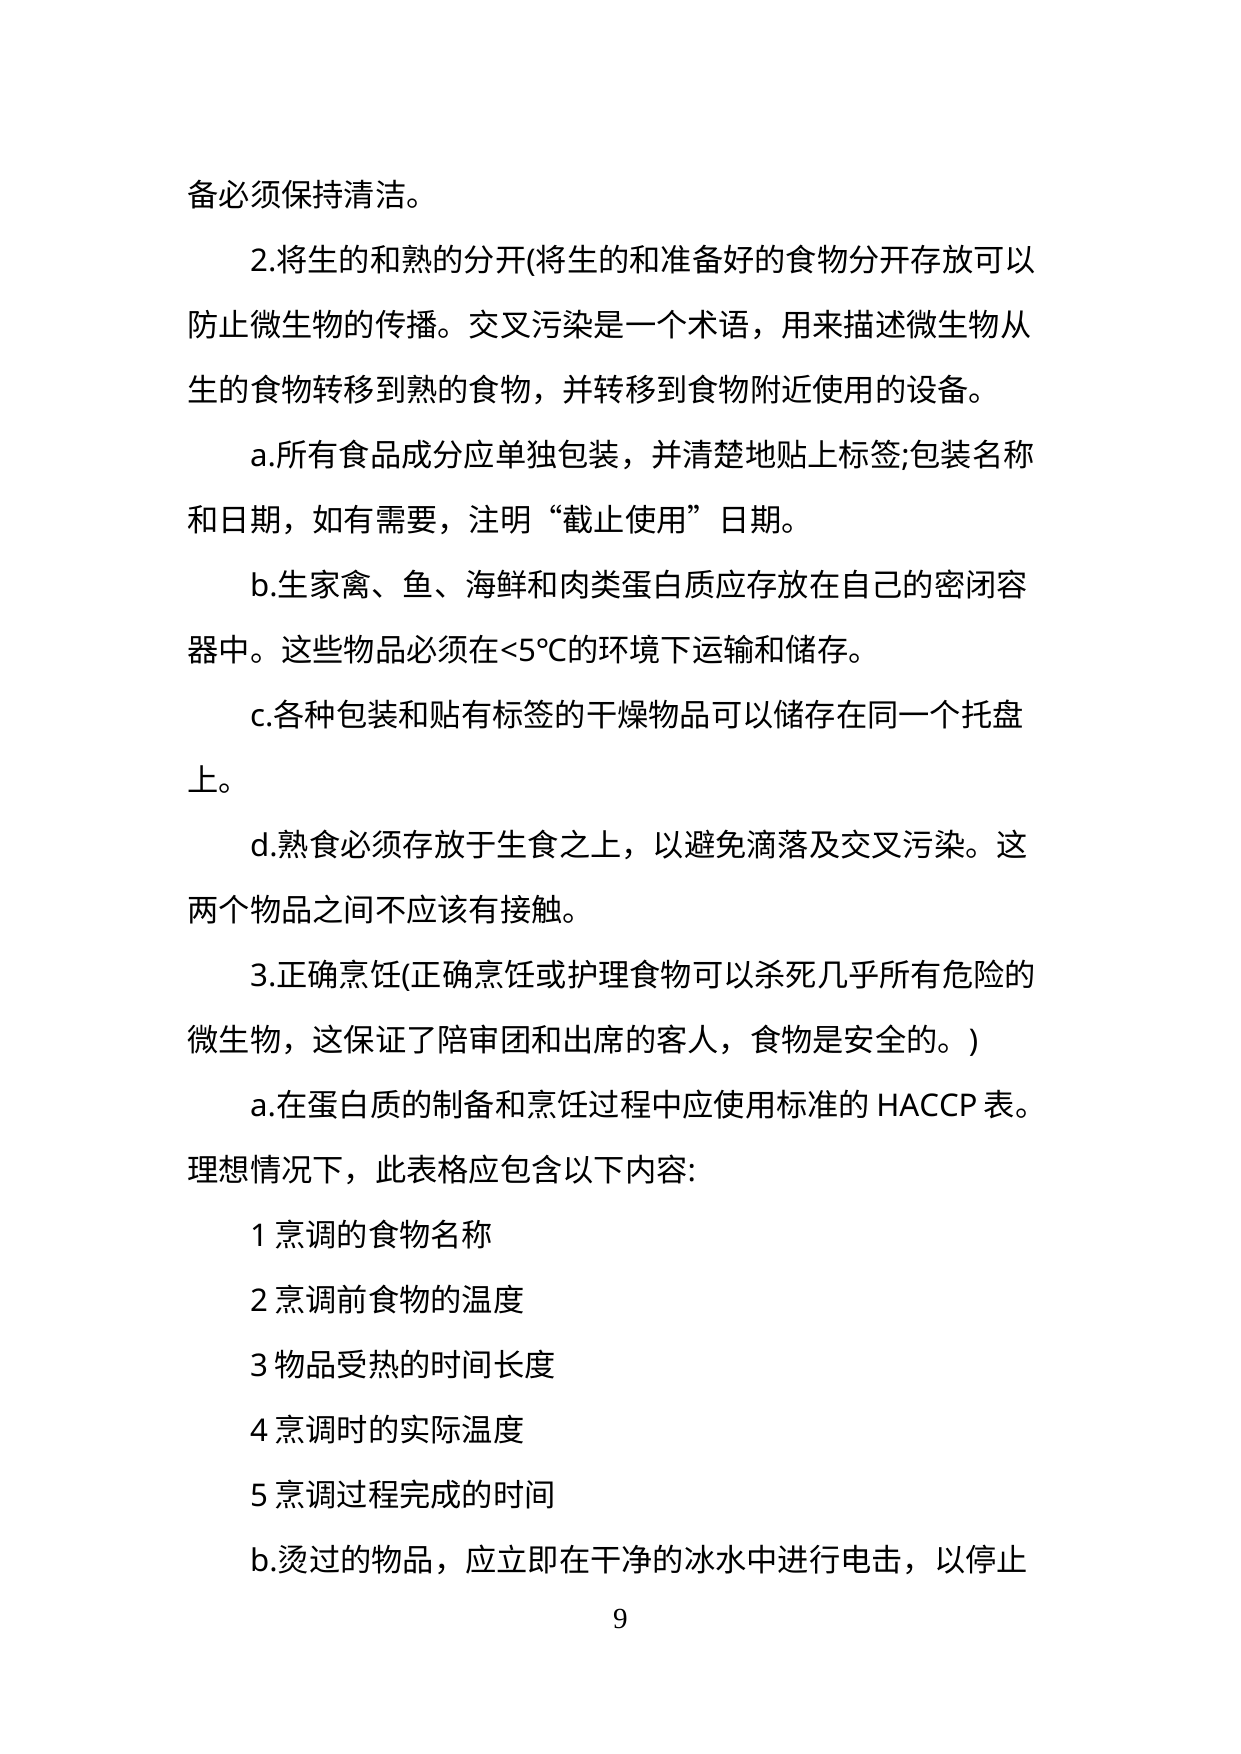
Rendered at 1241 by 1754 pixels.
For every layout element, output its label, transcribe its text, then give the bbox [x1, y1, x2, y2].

text 1烹调的食物名称 [187, 1201, 1053, 1266]
text 3.正确烹饪(正确烹饪或护理食物可以杀死几乎所有危险的微生物，这保证了陪审团和出席的客人，食物是安全的。) [187, 941, 1053, 1071]
text a.所有食品成分应单独包装，并清楚地贴上标签;包装名称和日期，如有需要，注明“截止使用”日期。 [187, 421, 1053, 551]
text 2.将生的和熟的分开(将生的和准备好的食物分开存放可以防止微生物的传播。交叉污染是一个术语，用来描述微生物从生的食物转移到熟的食物，并转移到食物附近使用的设备。 [187, 226, 1053, 421]
text 3物品受热的时间长度 [187, 1331, 1053, 1396]
text c.各种包装和贴有标签的干燥物品可以储存在同一个托盘上。 [187, 681, 1053, 811]
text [187, 161, 1053, 226]
text b.生家禽、鱼、海鲜和肉类蛋白质应存放在自己的密闭容器中。这些物品必须在<5℃的环境下运输和储存。 [187, 551, 1053, 681]
text 4烹调时的实际温度 [187, 1396, 1053, 1461]
text 2烹调前食物的温度 [187, 1266, 1053, 1331]
text a.在蛋白质的制备和烹饪过程中应使用标准的HACCP表。理想情况下，此表格应包含以下内容: [187, 1071, 1053, 1201]
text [187, 1526, 1053, 1591]
text d.熟食必须存放于生食之上，以避免滴落及交叉污染。这两个物品之间不应该有接触。 [187, 811, 1053, 941]
text 5烹调过程完成的时间 [187, 1461, 1053, 1526]
